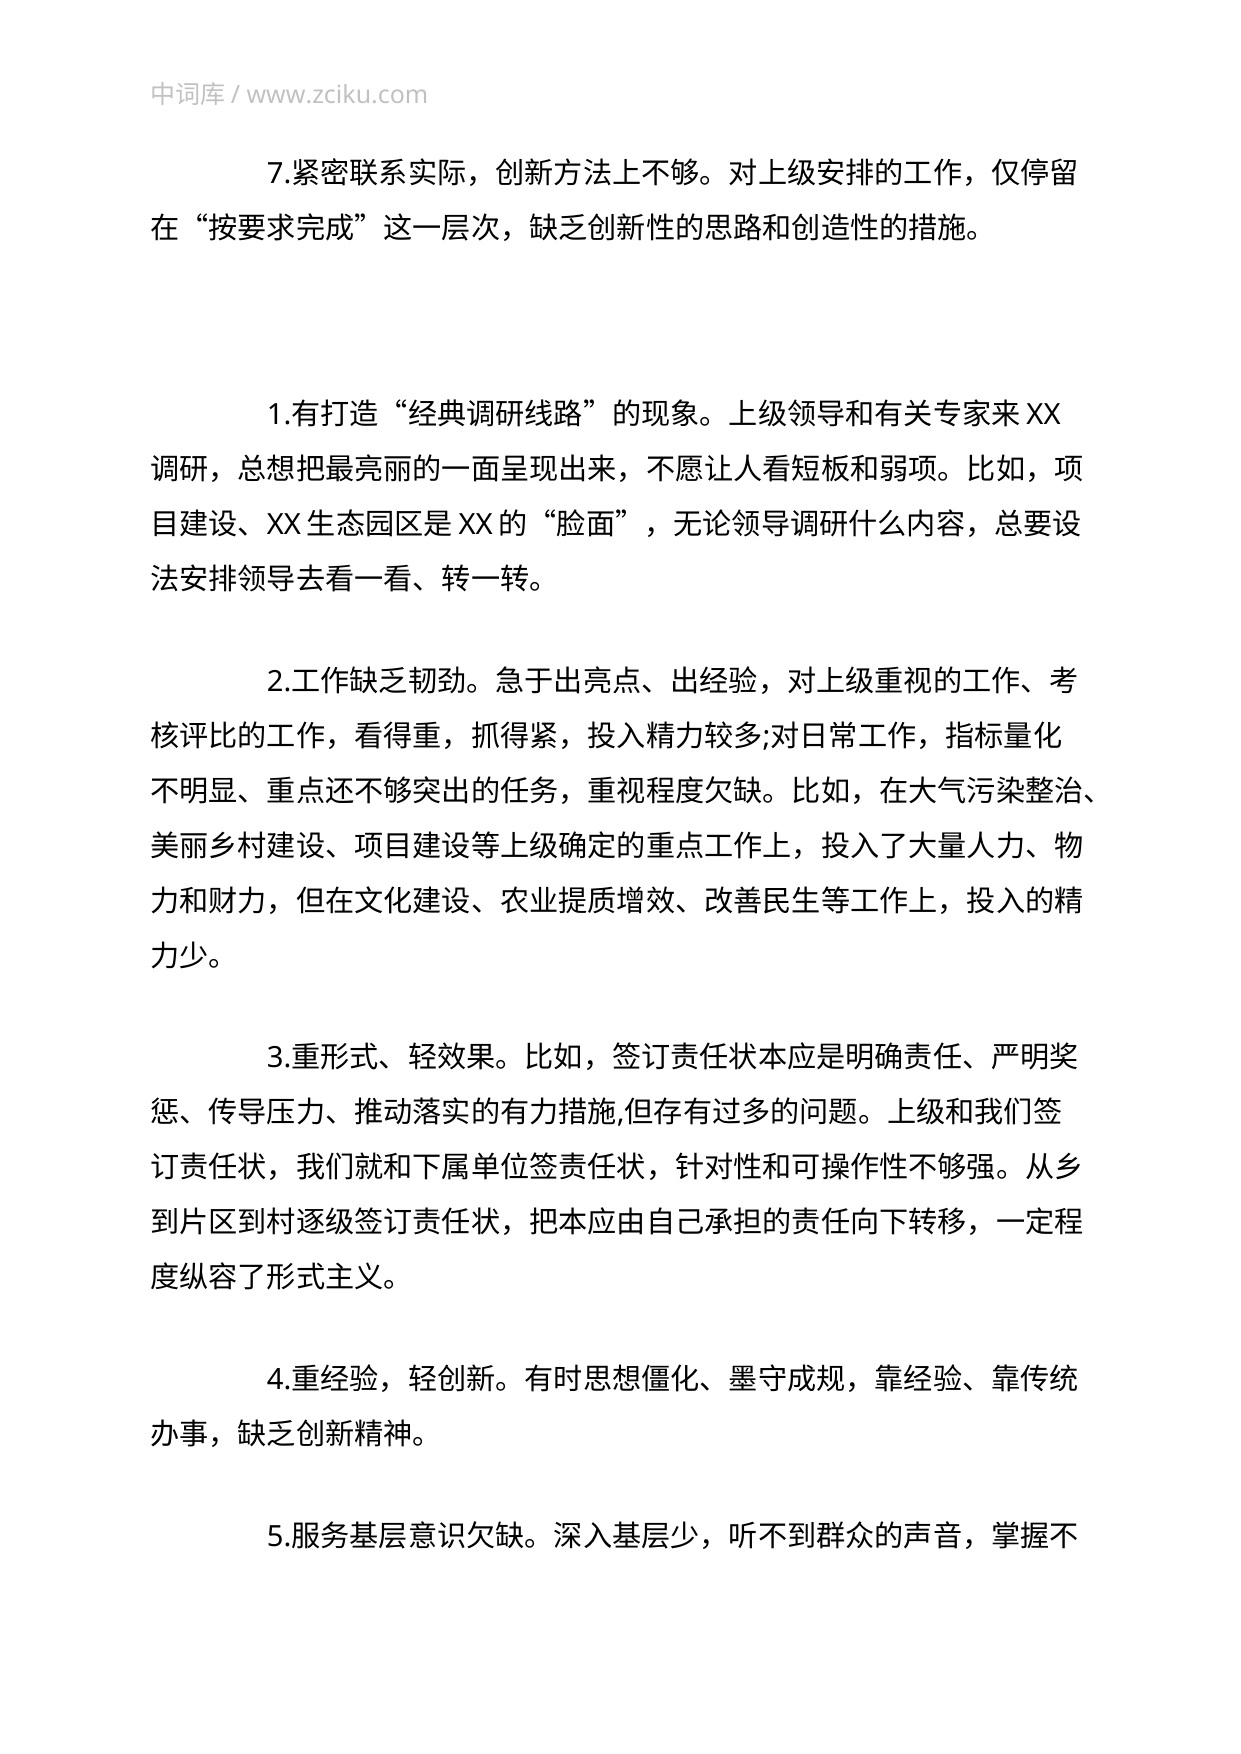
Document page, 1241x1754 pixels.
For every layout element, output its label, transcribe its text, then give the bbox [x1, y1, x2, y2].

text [150, 1512, 1090, 1555]
text 7.紧密联系实际，创新方法上不够。对上级安排的工作，仅停留在“按要求完成”这一层次，缺乏创新性的思路和创造性的措施。 [150, 150, 1090, 247]
text 1.有打造“经典调研线路”的现象。上级领导和有关专家来XX调研，总想把最亮丽的一面呈现出来，不愿让人看短板和弱项。比如，项目建设、XX生态园区是XX的“脸面”，无论领导调研什么内容，总要设法安排领导去看一看、转一转。 [150, 391, 1090, 598]
text 2.工作缺乏韧劲。急于出亮点、出经验，对上级重视的工作、考核评比的工作，看得重，抓得紧，投入精力较多;对日常工作，指标量化不明显、重点还不够突出的任务，重视程度欠缺。比如，在大气污染整治、美丽乡村建设、项目建设等上级确定的重点工作上，投入了大量人力、物力和财力，但在文化建设、农业提质增效、改善民生等工作上，投入的精力少。 [150, 658, 1090, 974]
text 3.重形式、轻效果。比如，签订责任状本应是明确责任、严明奖惩、传导压力、推动落实的有力措施,但存有过多的问题。上级和我们签订责任状，我们就和下属单位签责任状，针对性和可操作性不够强。从乡到片区到村逐级签订责任状，把本应由自己承担的责任向下转移，一定程度纵容了形式主义。 [150, 1034, 1090, 1296]
text 4.重经验，轻创新。有时思想僵化、墨守成规，靠经验、靠传统办事，缺乏创新精神。 [150, 1356, 1090, 1453]
